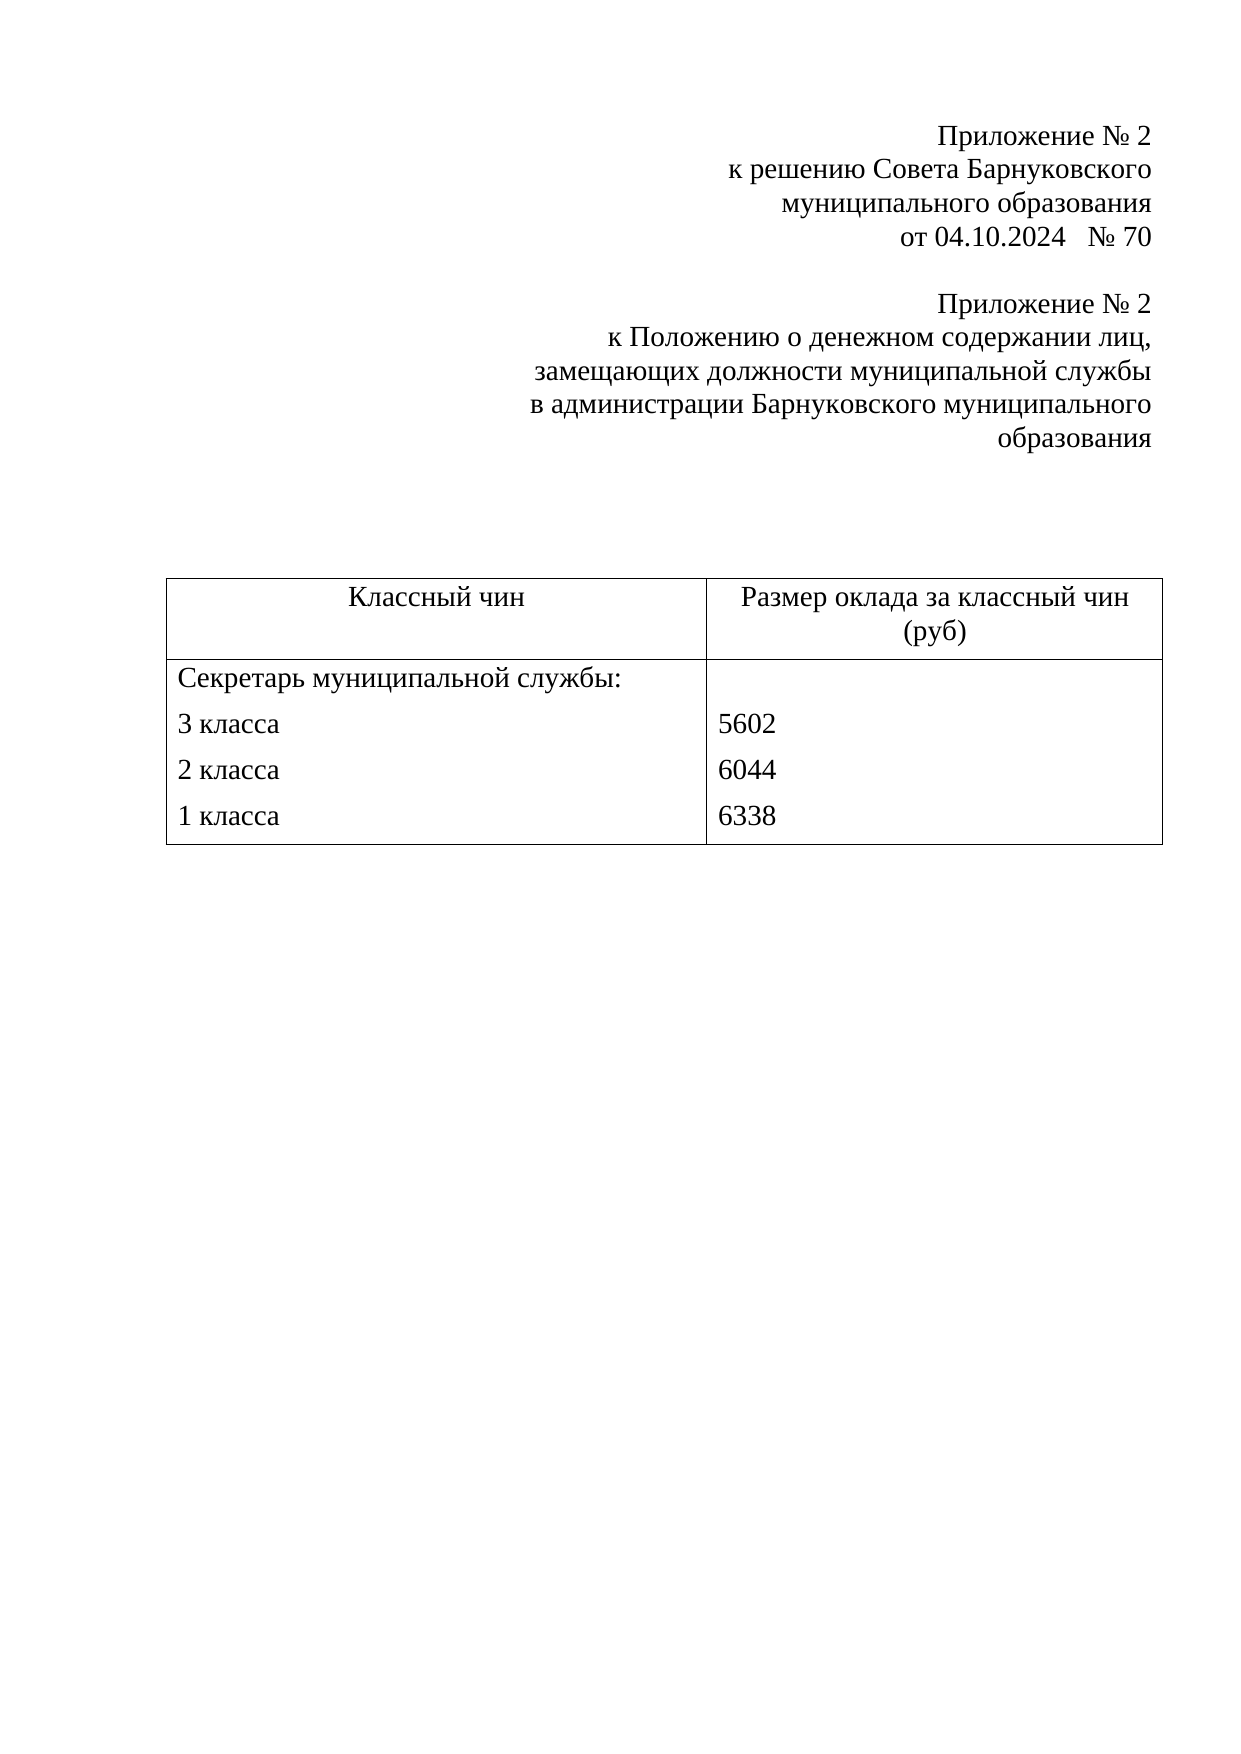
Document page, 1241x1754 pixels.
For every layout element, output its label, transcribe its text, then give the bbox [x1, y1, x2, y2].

text муниципального образования [177, 185, 1152, 219]
table_header Классный чин [167, 579, 706, 659]
text Приложение № 2 [177, 286, 1152, 319]
text Приложение № 2 [177, 118, 1152, 152]
table_cell Секретарь муниципальной службы: 3 класса 2 класса 1 класса [167, 660, 706, 844]
text к решению Совета Барнуковского [177, 152, 1152, 185]
text образования [177, 420, 1152, 453]
table_header Размер оклада за классный чин (руб) [707, 579, 1162, 659]
text к Положению о денежном содержании лиц, [177, 319, 1152, 353]
table_cell 5602 6044 6338 [707, 660, 1162, 844]
text в администрации Барнуковского муниципального [177, 386, 1152, 420]
text замещающих должности муниципальной службы [177, 353, 1152, 386]
text от 04.10.2024 № 70 [177, 219, 1152, 252]
